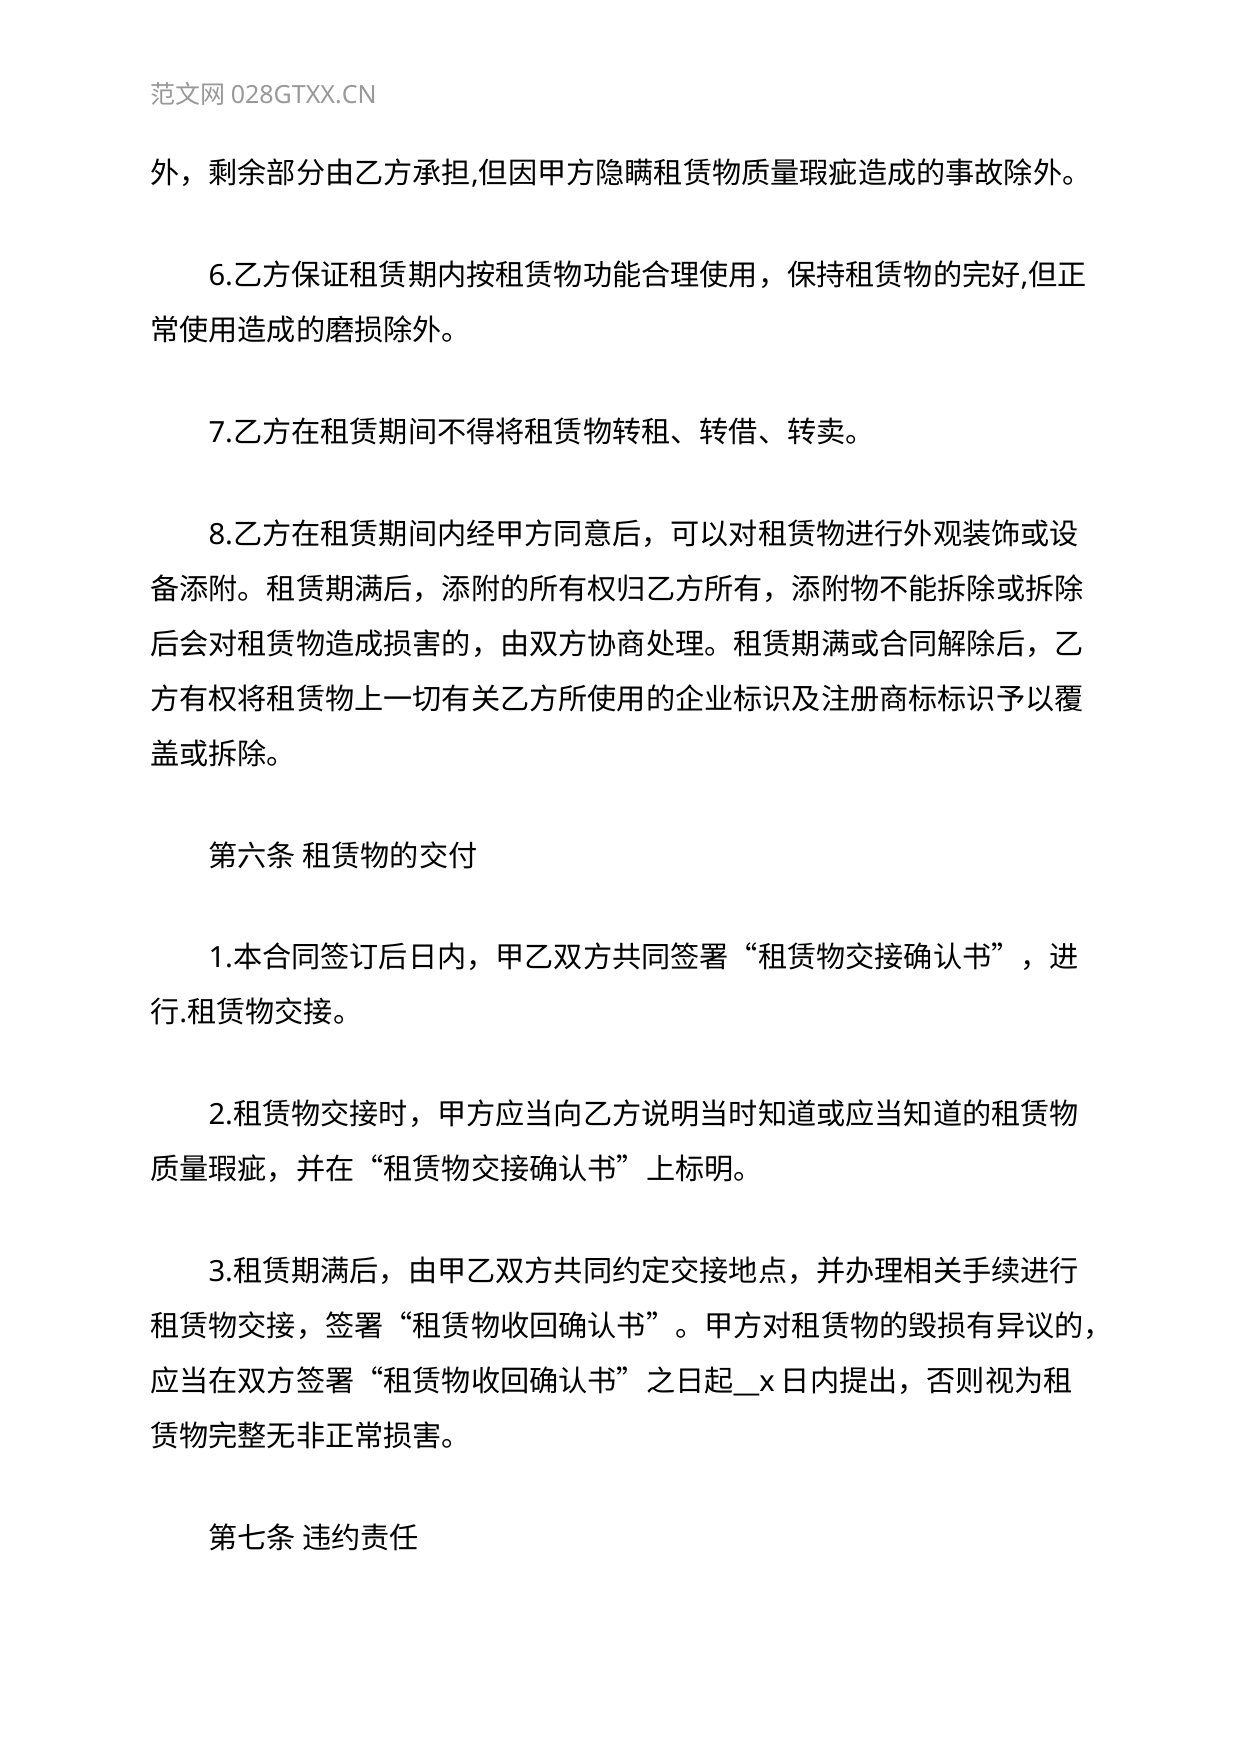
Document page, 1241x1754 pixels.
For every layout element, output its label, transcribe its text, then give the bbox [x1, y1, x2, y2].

text 6.乙方保证租赁期内按租赁物功能合理使用，保持租赁物的完好,但正常使用造成的磨损除外。 [150, 252, 1090, 349]
text 1.本合同签订后日内，甲乙双方共同签署“租赁物交接确认书”，进行.租赁物交接。 [150, 934, 1090, 1031]
text 第六条 租赁物的交付 [150, 832, 1090, 874]
text 3.租赁期满后，由甲乙双方共同约定交接地点，并办理相关手续进行租赁物交接，签署“租赁物收回确认书”。甲方对租赁物的毁损有异议的，应当在双方签署“租赁物收回确认书”之日起__x日内提出，否则视为租赁物完整无非正常损害。 [150, 1248, 1090, 1455]
text 2.租赁物交接时，甲方应当向乙方说明当时知道或应当知道的租赁物质量瑕疵，并在“租赁物交接确认书”上标明。 [150, 1091, 1090, 1188]
text 第七条 违约责任 [150, 1514, 1090, 1557]
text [150, 150, 1090, 192]
text 7.乙方在租赁期间不得将租赁物转租、转借、转卖。 [150, 409, 1090, 451]
text 8.乙方在租赁期间内经甲方同意后，可以对租赁物进行外观装饰或设备添附。租赁期满后，添附的所有权归乙方所有，添附物不能拆除或拆除后会对租赁物造成损害的，由双方协商处理。租赁期满或合同解除后，乙方有权将租赁物上一切有关乙方所使用的企业标识及注册商标标识予以覆盖或拆除。 [150, 511, 1090, 773]
